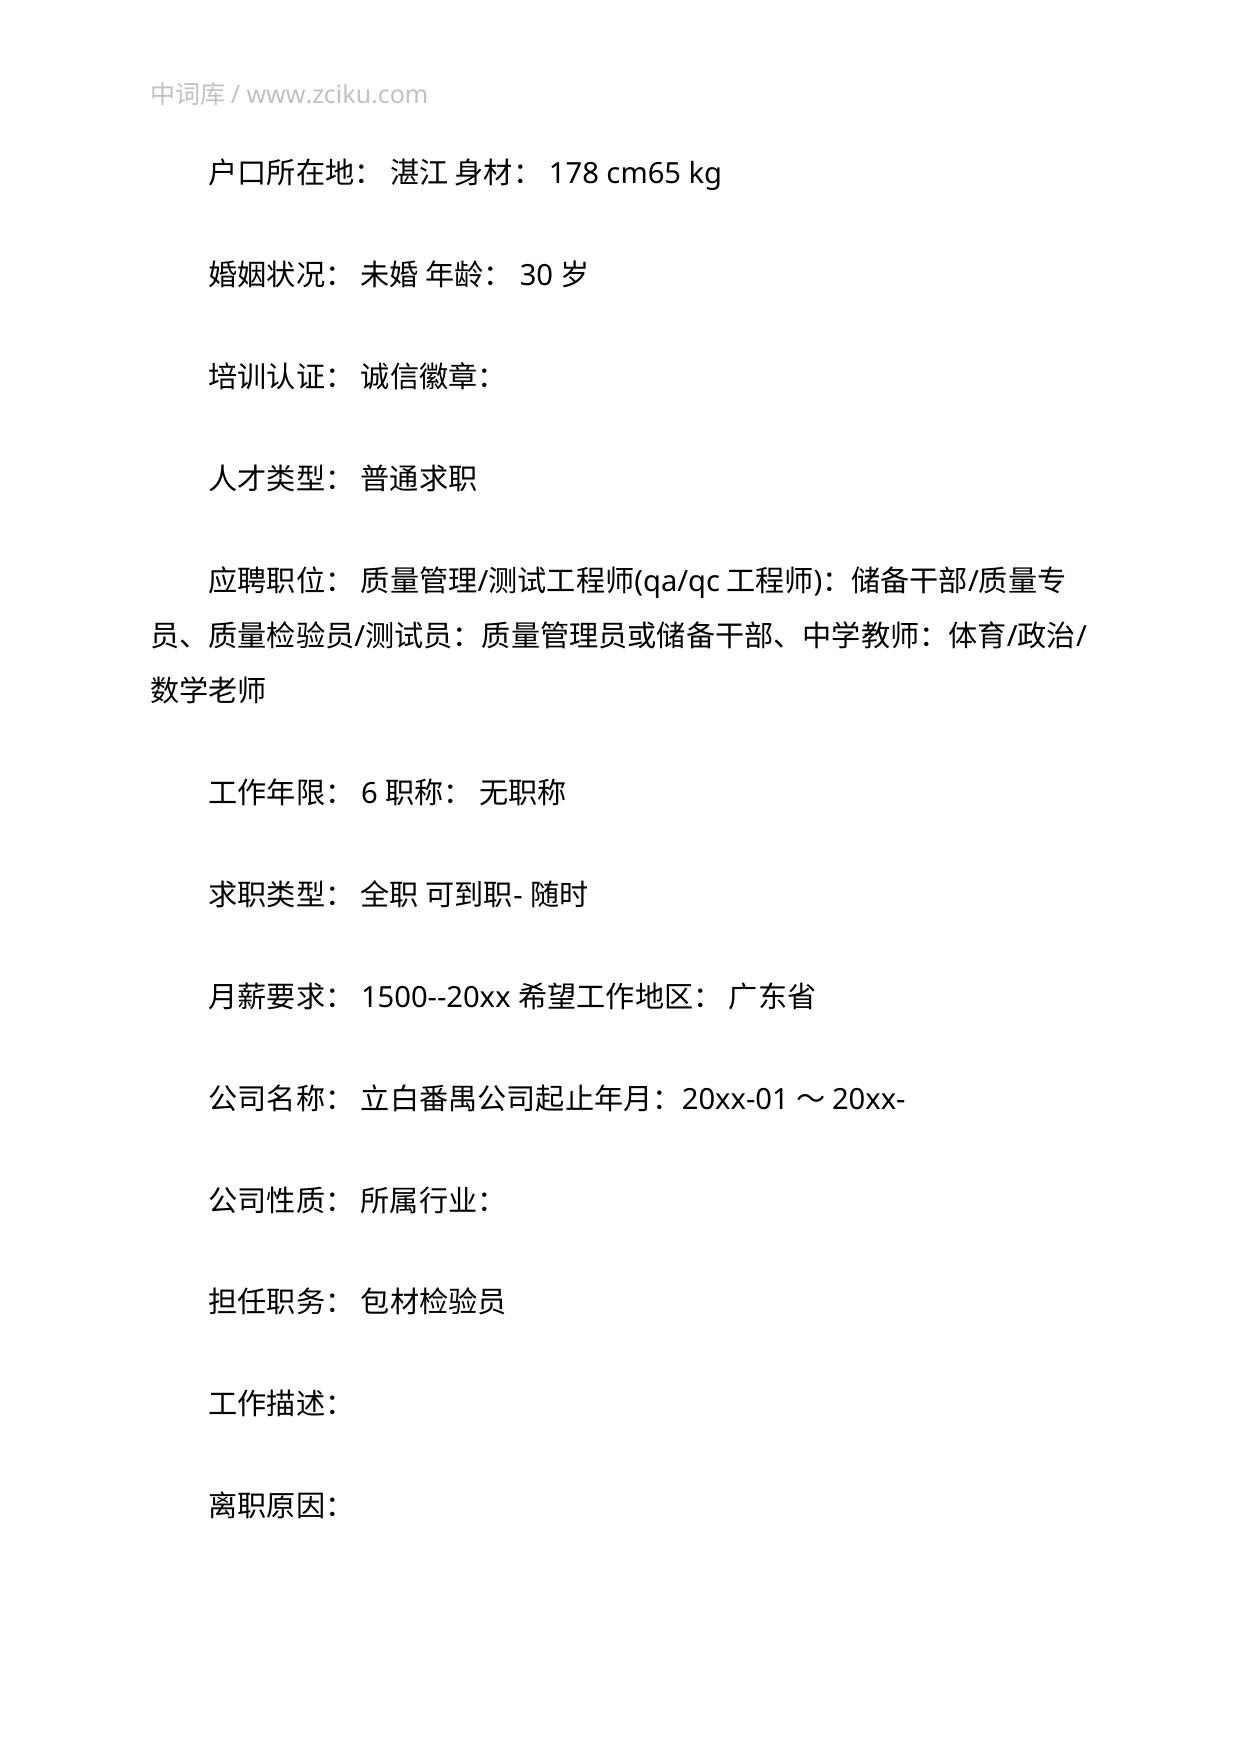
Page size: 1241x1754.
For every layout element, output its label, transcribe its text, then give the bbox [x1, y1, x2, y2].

text 工作年限： 6 职称： 无职称 [150, 769, 1090, 812]
text 离职原因： [150, 1482, 1090, 1525]
text 户口所在地： 湛江 身材： 178 cm65 kg [150, 150, 1090, 192]
text 应聘职位： 质量管理/测试工程师(qa/qc工程师)：储备干部/质量专员、质量检验员/测试员：质量管理员或储备干部、中学教师：体育/政治/数学老师 [150, 557, 1090, 710]
text 求职类型： 全职 可到职- 随时 [150, 871, 1090, 914]
text 培训认证： 诚信徽章： [150, 354, 1090, 396]
text 公司性质： 所属行业： [150, 1177, 1090, 1219]
text 工作描述： [150, 1381, 1090, 1423]
text 人才类型： 普通求职 [150, 456, 1090, 498]
text 婚姻状况： 未婚 年龄： 30 岁 [150, 252, 1090, 294]
text 公司名称： 立白番禺公司起止年月：20xx-01 ～ 20xx- [150, 1075, 1090, 1118]
text 担任职务： 包材检验员 [150, 1279, 1090, 1321]
text 月薪要求： 1500--20xx 希望工作地区： 广东省 [150, 973, 1090, 1016]
